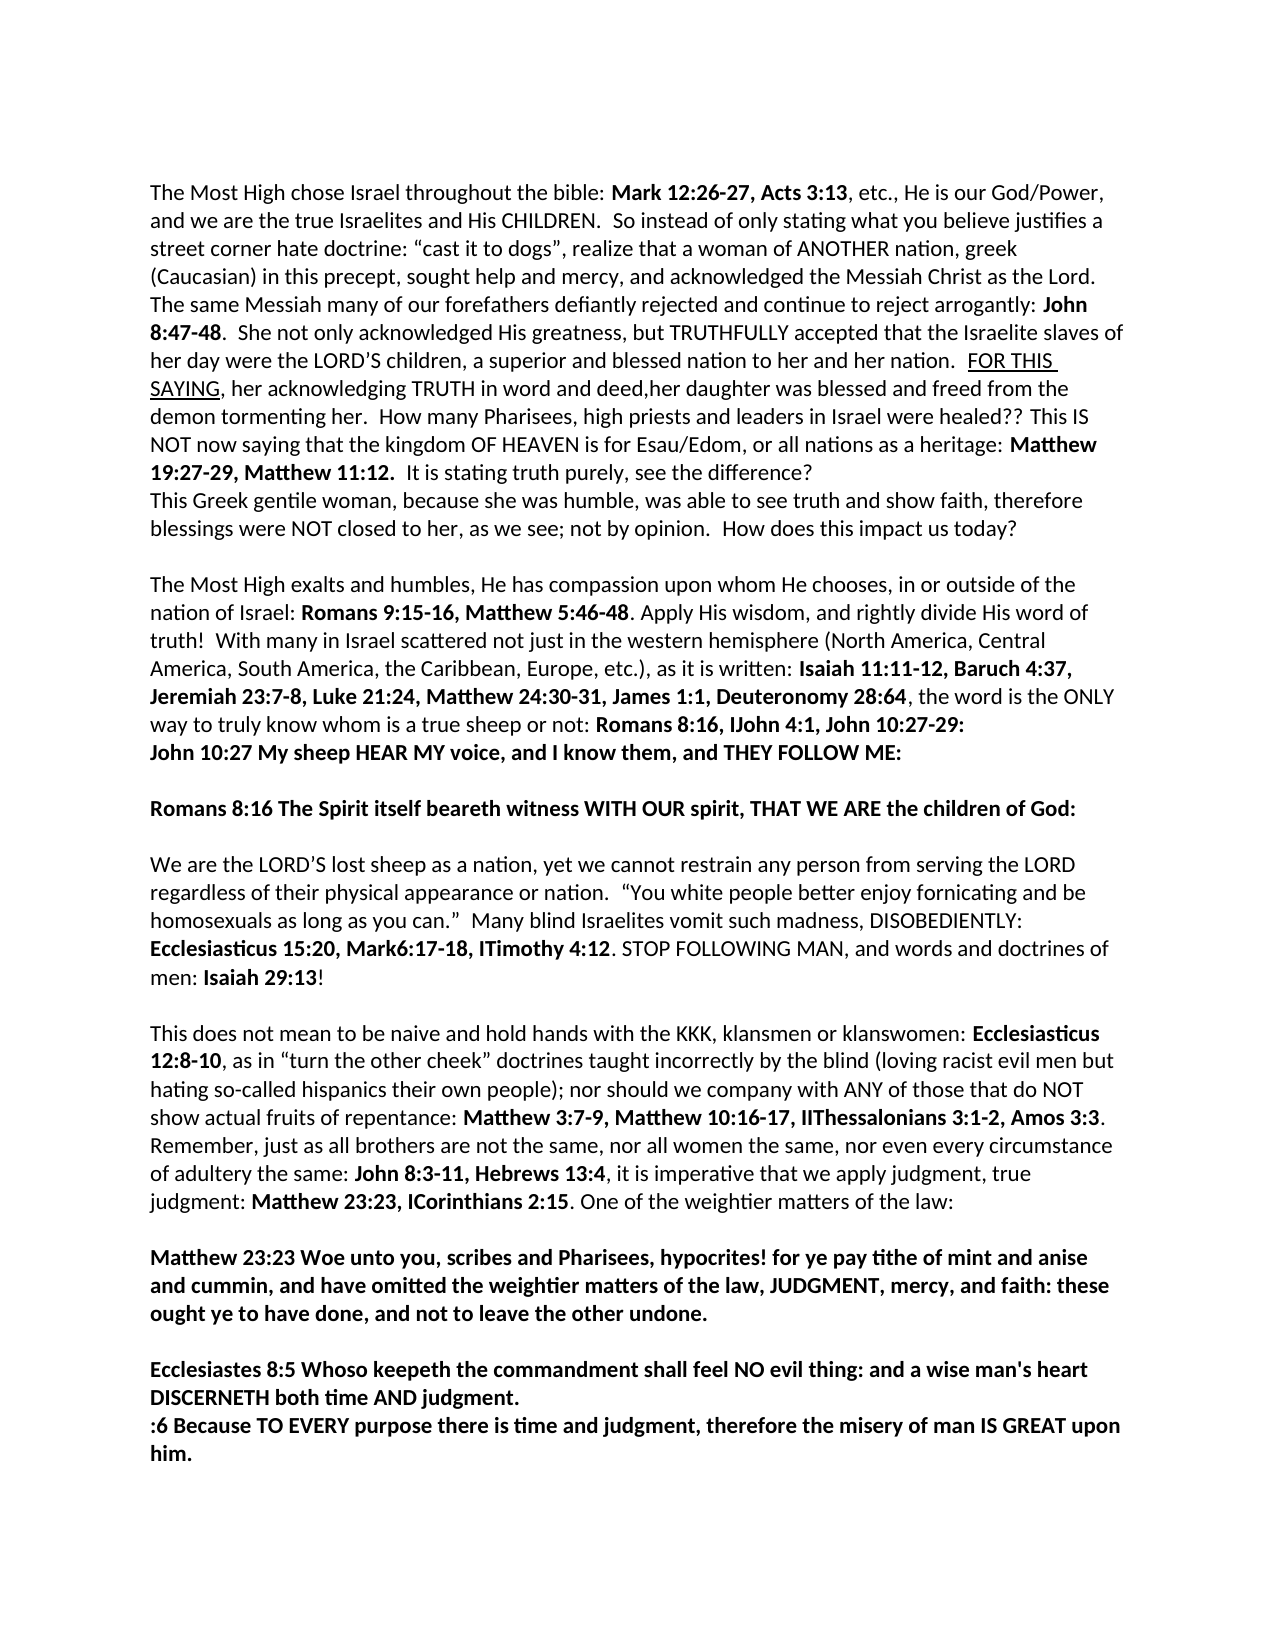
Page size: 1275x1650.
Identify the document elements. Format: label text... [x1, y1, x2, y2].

text John 10:27 My sheep HEAR MY voice, and I know them, and THEY FOLLOW ME: [150, 738, 1125, 766]
text Matthew 23:23 Woe unto you, scribes and Pharisees, hypocrites! for ye pay tithe of mint and anise and cummin, and have omitted the weightier matters of the law, JUDGMENT, mercy, and faith: these ought ye to have done, and not to leave the other undone. [150, 1243, 1125, 1327]
text This Greek gentile woman, because she was humble, was able to see truth and show faith, therefore blessings were NOT closed to her, as we see; not by opinion. How does this impact us today? [150, 486, 1125, 542]
text :6 Because TO EVERY purpose there is time and judgment, therefore the misery of man IS GREAT upon him. [150, 1411, 1125, 1467]
text Remember, just as all brothers are not the same, nor all women the same, nor even every circumstance of adultery the same: John 8:3-11, Hebrews 13:4, it is imperative that we apply judgment, true judgment: Matthew 23:23, ICorinthians 2:15. One of the weightier matters of the law: [150, 1131, 1125, 1215]
text Ecclesiastes 8:5 Whoso keepeth the commandment shall feel NO evil thing: and a wise man's heart DISCERNETH both time AND judgment. [150, 1355, 1125, 1411]
text We are the LORD’S lost sheep as a nation, yet we cannot restrain any person from serving the LORD regardless of their physical appearance or nation. “You white people better enjoy fornicating and be homosexuals as long as you can.” Many blind Israelites vomit such madness, DISOBEDIENTLY: Ecclesiasticus 15:20, Mark6:17-18, ITimothy 4:12. STOP FOLLOWING MAN, and words and doctrines of men: Isaiah 29:13! [150, 851, 1125, 991]
text The Most High exalts and humbles, He has compassion upon whom He chooses, in or outside of the nation of Israel: Romans 9:15-16, Matthew 5:46-48. Apply His wisdom, and rightly divide His word of truth! With many in Israel scattered not just in the western hemisphere (North America, Central America, South America, the Caribbean, Europe, etc.), as it is written: Isaiah 11:11-12, Baruch 4:37, Jeremiah 23:7-8, Luke 21:24, Matthew 24:30-31, James 1:1, Deuteronomy 28:64, the word is the ONLY way to truly know whom is a true sheep or not: Romans 8:16, IJohn 4:1, John 10:27-29: [150, 570, 1125, 738]
text The Most High chose Israel throughout the bible: Mark 12:26-27, Acts 3:13, etc., He is our God/Power, and we are the true Israelites and His CHILDREN. So instead of only stating what you believe justifies a street corner hate doctrine: “cast it to dogs”, realize that a woman of ANOTHER nation, greek (Caucasian) in this precept, sought help and mercy, and acknowledged the Messiah Christ as the Lord. The same Messiah many of our forefathers defiantly rejected and continue to reject arrogantly: John 8:47-48. She not only acknowledged His greatness, but TRUTHFULLY accepted that the Israelite slaves of her day were the LORD’S children, a superior and blessed nation to her and her nation. FOR THIS SAYING, her acknowledging TRUTH in word and deed,her daughter was blessed and freed from the demon tormenting her. How many Pharisees, high priests and leaders in Israel were healed?? This IS NOT now saying that the kingdom OF HEAVEN is for Esau/Edom, or all nations as a heritage: Matthew 19:27-29, Matthew 11:12. It is stating truth purely, see the difference? [150, 178, 1125, 486]
text Romans 8:16 The Spirit itself beareth witness WITH OUR spirit, THAT WE ARE the children of God: [150, 794, 1125, 822]
text This does not mean to be naive and hold hands with the KKK, klansmen or klanswomen: Ecclesiasticus 12:8-10, as in “turn the other cheek” doctrines taught incorrectly by the blind (loving racist evil men but hating so-called hispanics their own people); nor should we company with ANY of those that do NOT show actual fruits of repentance: Matthew 3:7-9, Matthew 10:16-17, IIThessalonians 3:1-2, Amos 3:3. [150, 1019, 1125, 1131]
